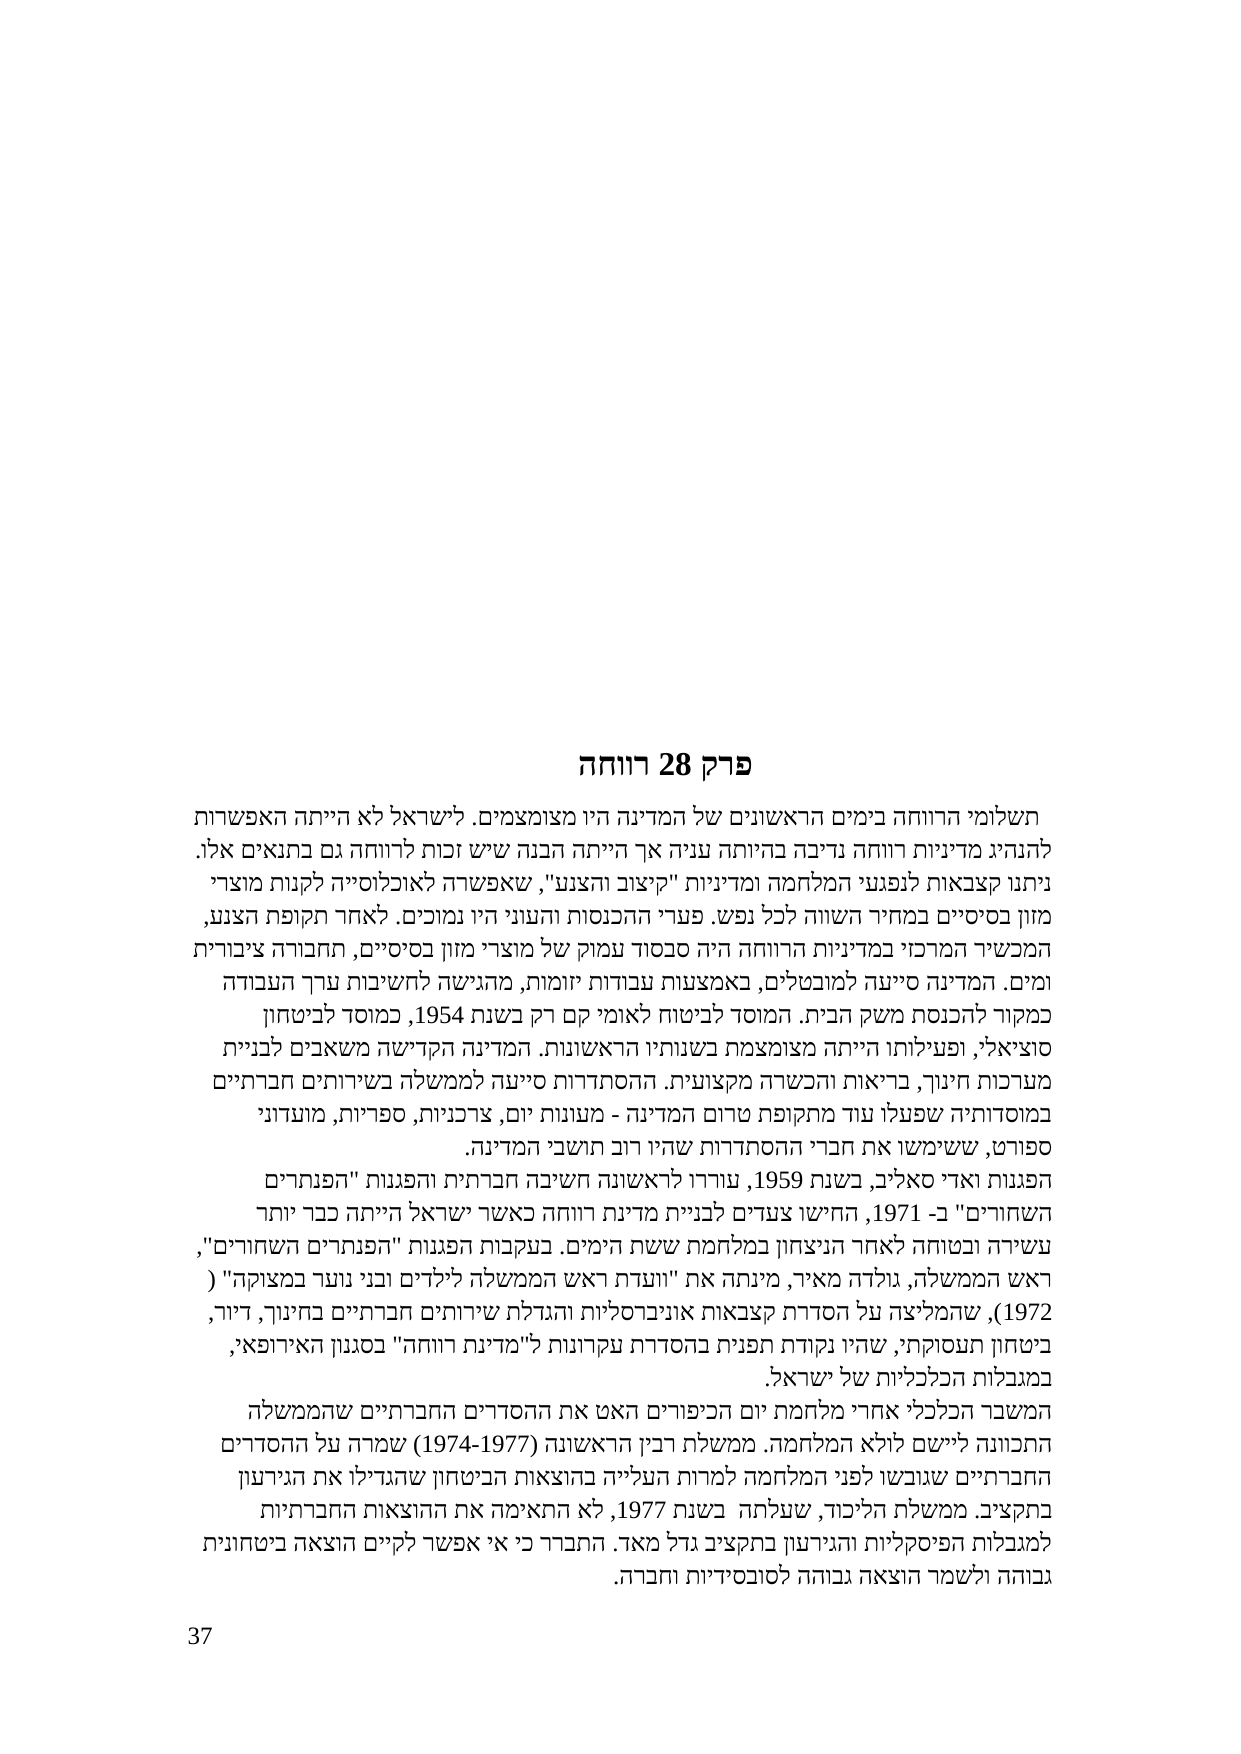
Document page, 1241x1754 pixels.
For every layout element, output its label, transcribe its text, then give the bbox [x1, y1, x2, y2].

text פרק 28 רווחה [187, 744, 1053, 783]
text תשלומי הרווחה בימים הראשונים של המדינה היו מצומצמים. לישראל לא הייתה האפשרות להנהיג מדיניות רווחה נדיבה בהיותה עניה אך הייתה הבנה שיש זכות לרווחה גם בתנאים אלו. ניתנו קצבאות לנפגעי המלחמה ומדיניות "קיצוב והצנע", שאפשרה לאוכלוסייה לקנות מוצרי מזון בסיסיים במחיר השווה לכל נפש. פערי ההכנסות והעוני היו נמוכים. לאחר תקופת הצנע, המכשיר המרכזי במדיניות הרווחה היה סבסוד עמוק של מוצרי מזון בסיסיים, תחבורה ציבורית ומים. המדינה סייעה למובטלים, באמצעות עבודות יזומות, מהגישה לחשיבות ערך העבודה כמקור להכנסת משק הבית. המוסד לביטוח לאומי קם רק בשנת 1954, כמוסד לביטחון סוציאלי, ופעילותו הייתה מצומצמת בשנותיו הראשונות. המדינה הקדישה משאבים לבניית מערכות חינוך, בריאות והכשרה מקצועית. ההסתדרות סייעה לממשלה בשירותים חברתיים במוסדותיה שפעלו עוד מתקופת טרום המדינה - מעונות יום, צרכניות, ספריות, מועדוני ספורט, ששימשו את חברי ההסתדרות שהיו רוב תושבי המדינה. [187, 802, 1053, 1161]
text המשבר הכלכלי אחרי מלחמת יום הכיפורים האט את ההסדרים החברתיים שהממשלה התכוונה ליישם לולא המלחמה. ממשלת רבין הראשונה (1974-1977) שמרה על ההסדרים החברתיים שגובשו לפני המלחמה למרות העלייה בהוצאות הביטחון שהגדילו את הגירעון בתקציב. ממשלת הליכוד, שעלתה בשנת 1977, לא התאימה את ההוצאות החברתיות למגבלות הפיסקליות והגירעון בתקציב גדל מאד. התברר כי אי אפשר לקיים הוצאה ביטחונית גבוהה ולשמר הוצאה גבוהה לסובסידיות וחברה. [187, 1396, 1053, 1590]
text הפגנות ואדי סאליב, בשנת 1959, עוררו לראשונה חשיבה חברתית והפגנות "הפנתרים השחורים" ב- 1971, החישו צעדים לבניית מדינת רווחה כאשר ישראל הייתה כבר יותר עשירה ובטוחה לאחר הניצחון במלחמת ששת הימים. בעקבות הפגנות "הפנתרים השחורים", ראש הממשלה, גולדה מאיר, מינתה את "וועדת ראש הממשלה לילדים ובני נוער במצוקה" (1972), שהמליצה על הסדרת קצבאות אוניברסליות והגדלת שירותים חברתיים בחינוך, דיור, ביטחון תעסוקתי, שהיו נקודת תפנית בהסדרת עקרונות ל"מדינת רווחה" בסגנון האירופאי, במגבלות הכלכליות של ישראל. [187, 1165, 1053, 1392]
